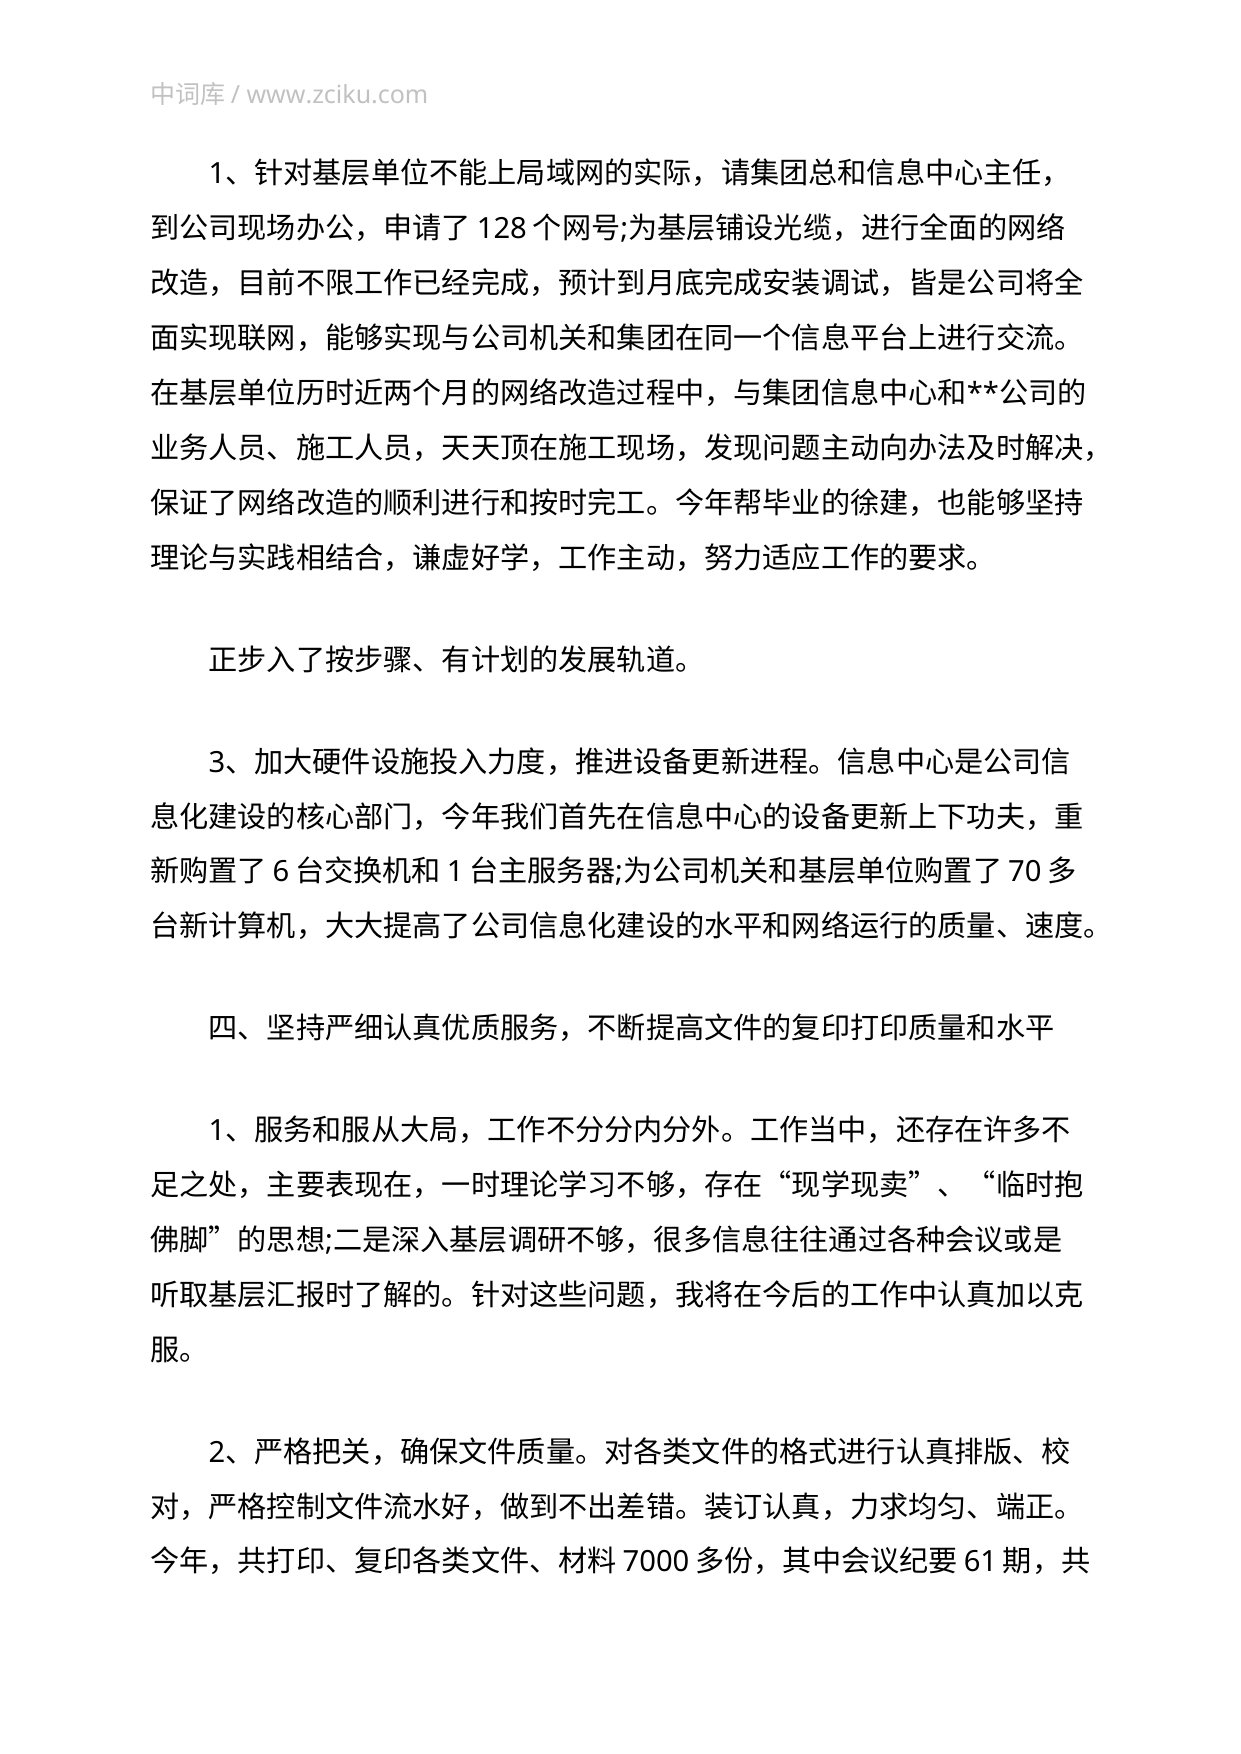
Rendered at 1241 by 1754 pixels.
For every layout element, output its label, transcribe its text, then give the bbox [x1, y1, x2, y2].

text 四、坚持严细认真优质服务，不断提高文件的复印打印质量和水平 [150, 1005, 1090, 1047]
text 1、针对基层单位不能上局域网的实际，请集团总和信息中心主任，到公司现场办公，申请了128个网号;为基层铺设光缆，进行全面的网络改造，目前不限工作已经完成，预计到月底完成安装调试，皆是公司将全面实现联网，能够实现与公司机关和集团在同一个信息平台上进行交流。在基层单位历时近两个月的网络改造过程中，与集团信息中心和**公司的业务人员、施工人员，天天顶在施工现场，发现问题主动向办法及时解决，保证了网络改造的顺利进行和按时完工。今年帮毕业的徐建，也能够坚持理论与实践相结合，谦虚好学，工作主动，努力适应工作的要求。 [150, 150, 1090, 577]
text 1、服务和服从大局，工作不分分内分外。工作当中，还存在许多不足之处，主要表现在，一时理论学习不够，存在“现学现卖”、“临时抱佛脚”的思想;二是深入基层调研不够，很多信息往往通过各种会议或是听取基层汇报时了解的。针对这些问题，我将在今后的工作中认真加以克服。 [150, 1107, 1090, 1369]
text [150, 1428, 1090, 1580]
text 3、加大硬件设施投入力度，推进设备更新进程。信息中心是公司信息化建设的核心部门，今年我们首先在信息中心的设备更新上下功夫，重新购置了6台交换机和1台主服务器;为公司机关和基层单位购置了70多台新计算机，大大提高了公司信息化建设的水平和网络运行的质量、速度。 [150, 738, 1090, 945]
text 正步入了按步骤、有计划的发展轨道。 [150, 636, 1090, 679]
